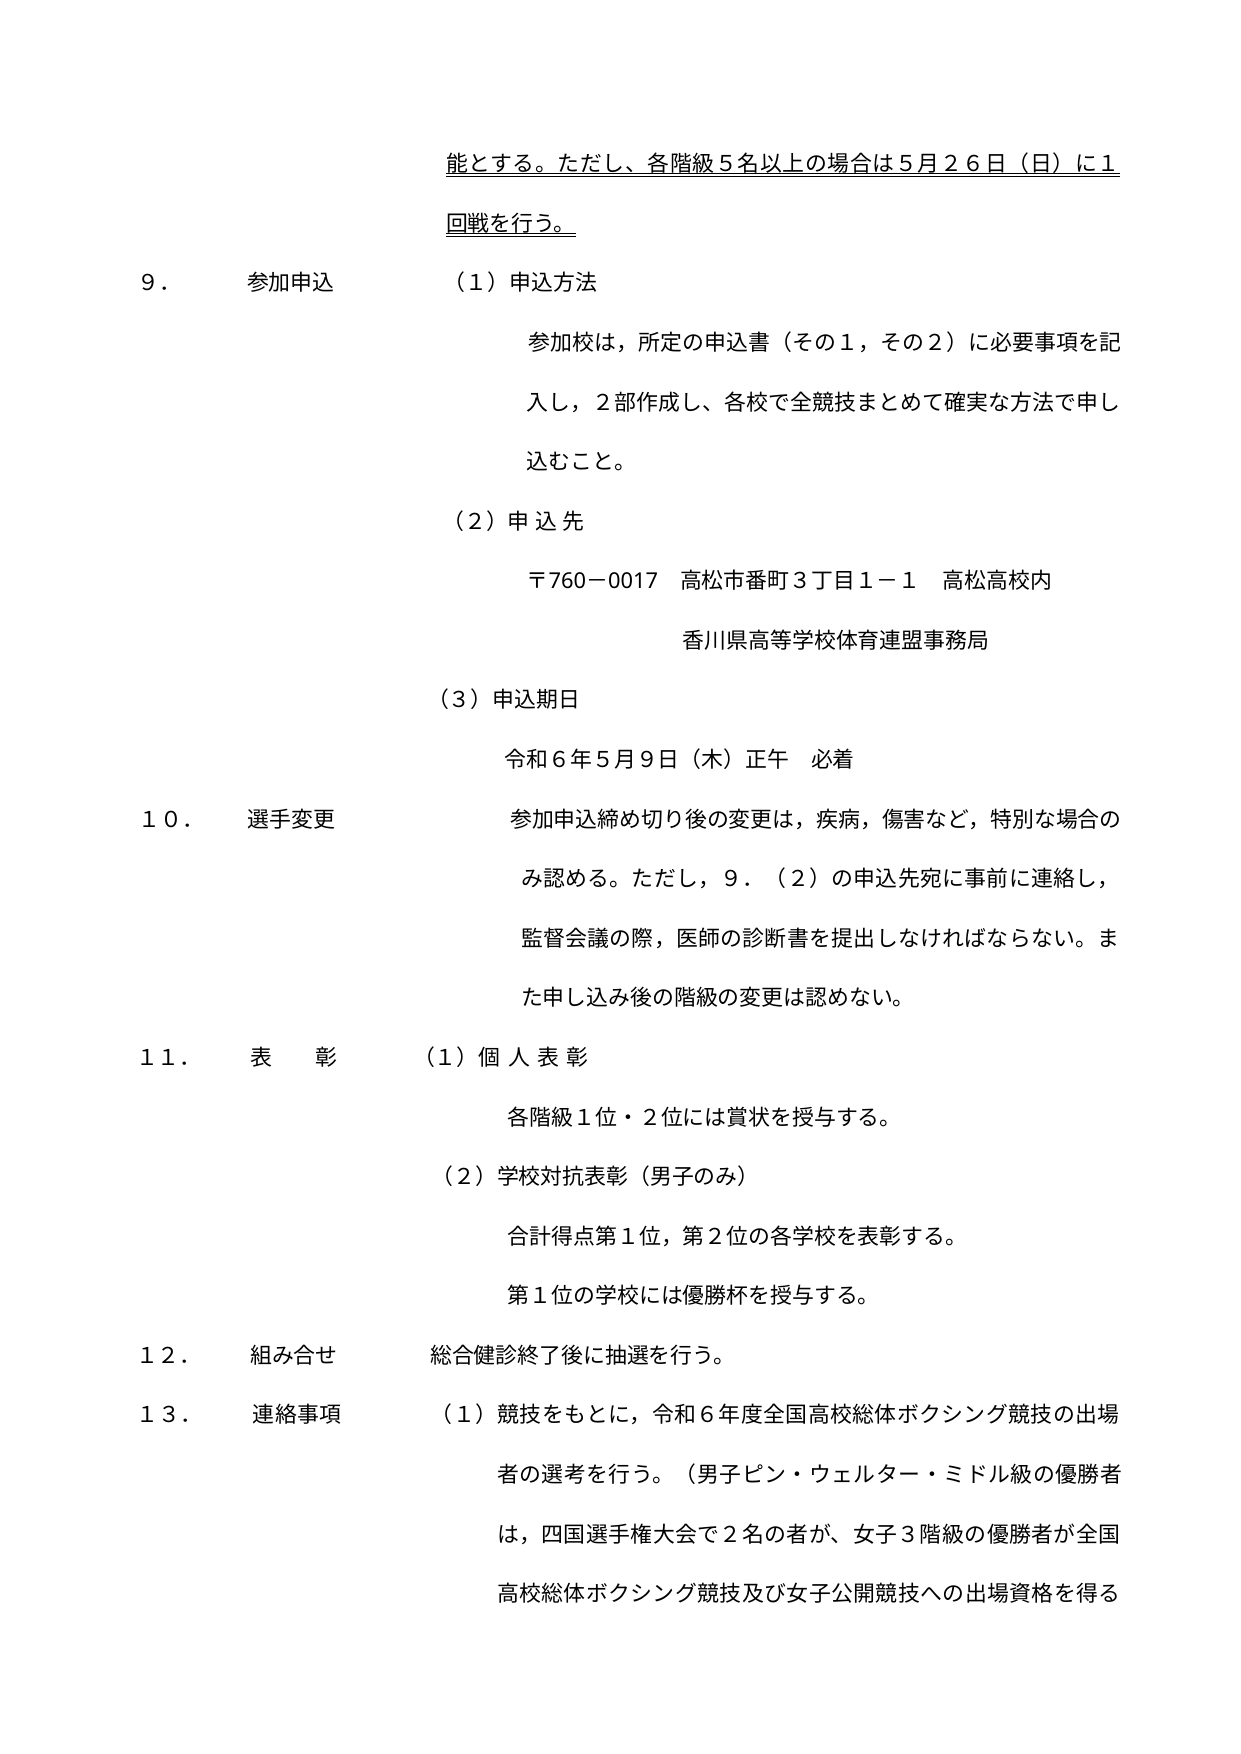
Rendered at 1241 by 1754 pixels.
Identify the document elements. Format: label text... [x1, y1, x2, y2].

text 令和６年５月９日（木）正午 必着 [154, 728, 1122, 788]
text （２）申込先 [136, 490, 1122, 549]
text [136, 1383, 1122, 1622]
text （２）学校対抗表彰（男子のみ） [136, 1145, 1122, 1205]
text 〒760－0017 高松市番町３丁目１－１ 高松高校内 [154, 549, 1122, 609]
text 香川県高等学校体育連盟事務局 [551, 609, 1122, 668]
text 参加校は，所定の申込書（その１，その２）に必要事項を記入し，２部作成し、各校で全競技まとめて確実な方法で申し込むこと。 [155, 311, 1122, 490]
text １１． 表 彰 （１）個人表彰 [136, 1026, 1122, 1086]
text １２． 組み合せ 総合健診終了後に抽選を行う。 [136, 1324, 1122, 1383]
text １０． 選手変更 参加申込締め切り後の変更は，疾病，傷害など，特別な場合のみ認める。ただし，９．（２）の申込先宛に事前に連絡し，監督会議の際，医師の診断書を提出しなければならない。また申し込み後の階級の変更は認めない。 [138, 788, 1122, 1026]
text ９． 参加申込 （１）申込方法 [137, 251, 1122, 311]
text 合計得点第１位，第２位の各学校を表彰する。 [136, 1205, 1122, 1264]
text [137, 132, 1122, 251]
text 各階級１位・２位には賞状を授与する。 [136, 1086, 1122, 1145]
text （３）申込期日 [154, 668, 1122, 728]
text 第１位の学校には優勝杯を授与する。 [136, 1264, 1122, 1324]
